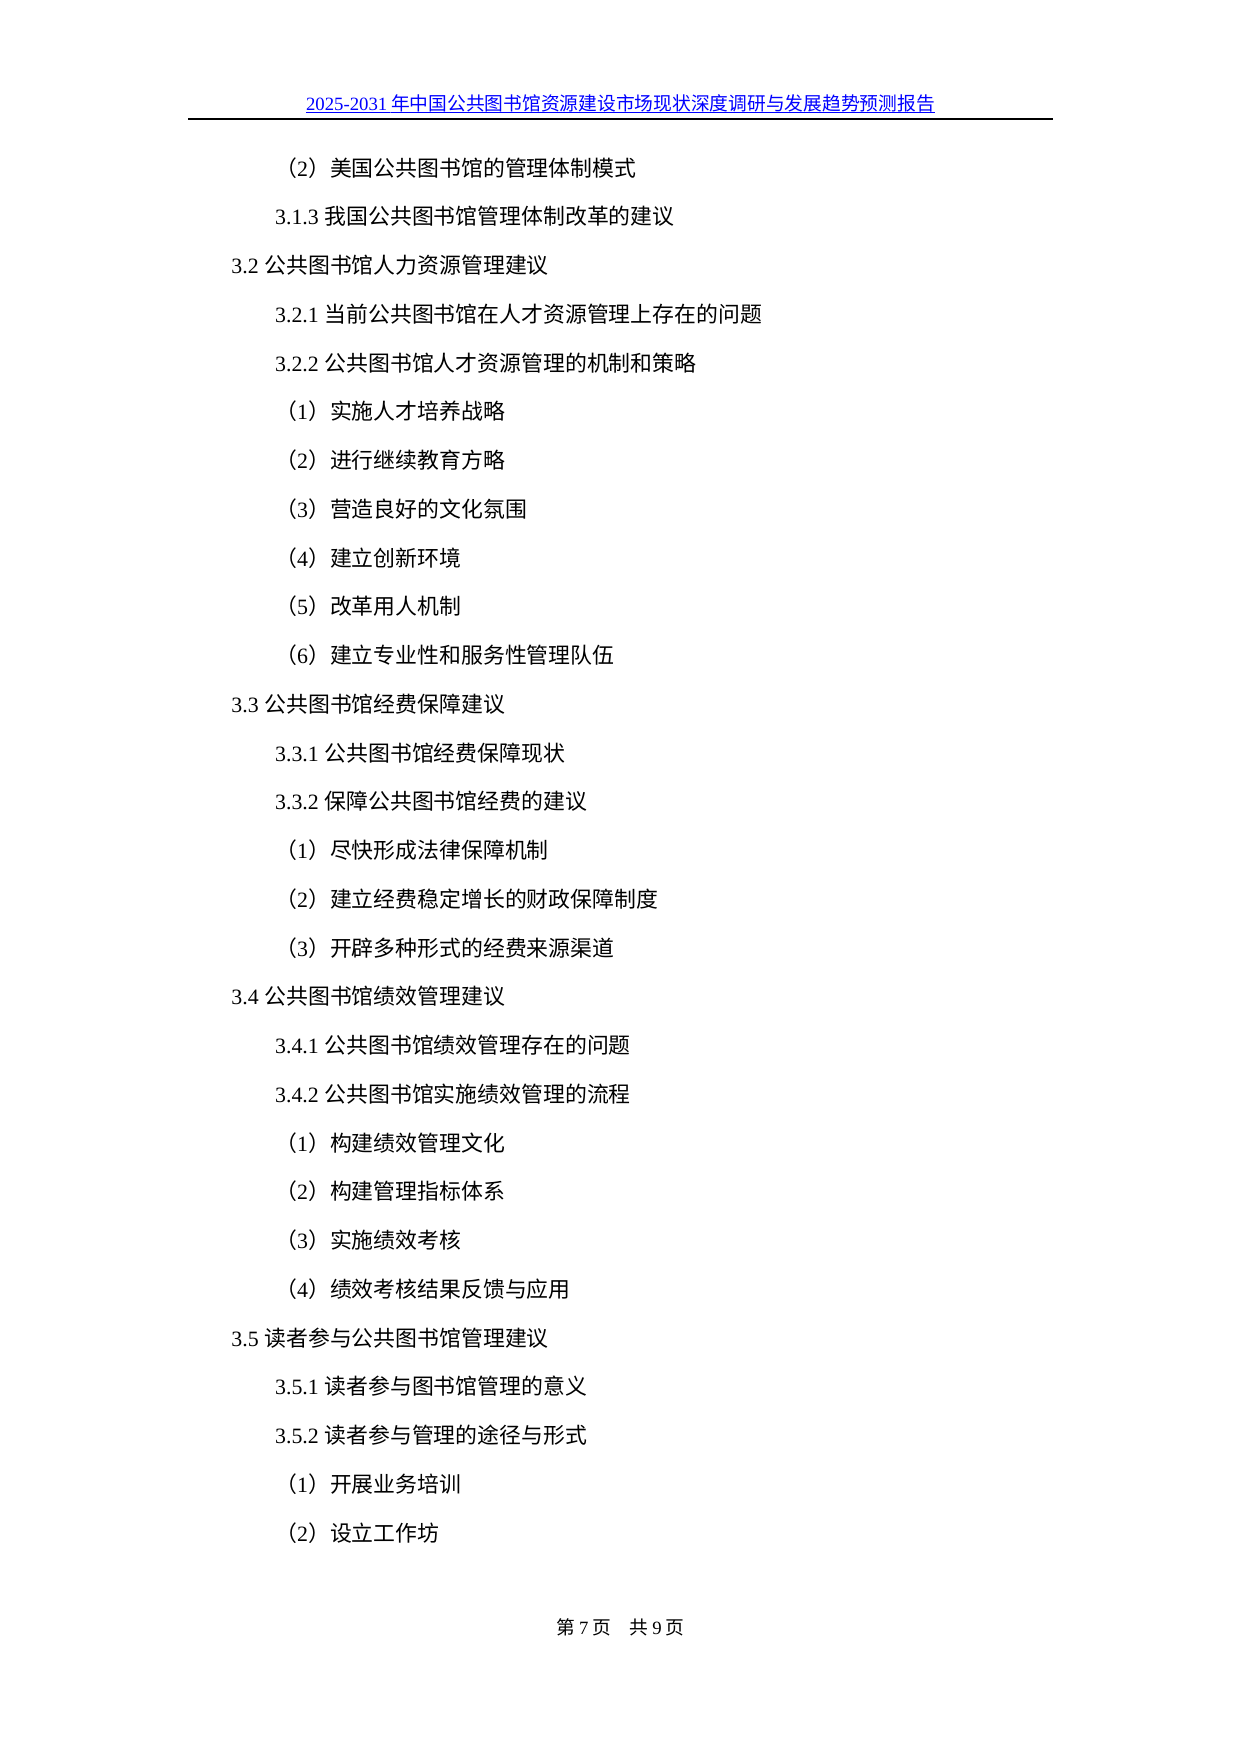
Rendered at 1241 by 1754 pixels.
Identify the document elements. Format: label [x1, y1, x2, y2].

text [187, 150, 1053, 1548]
